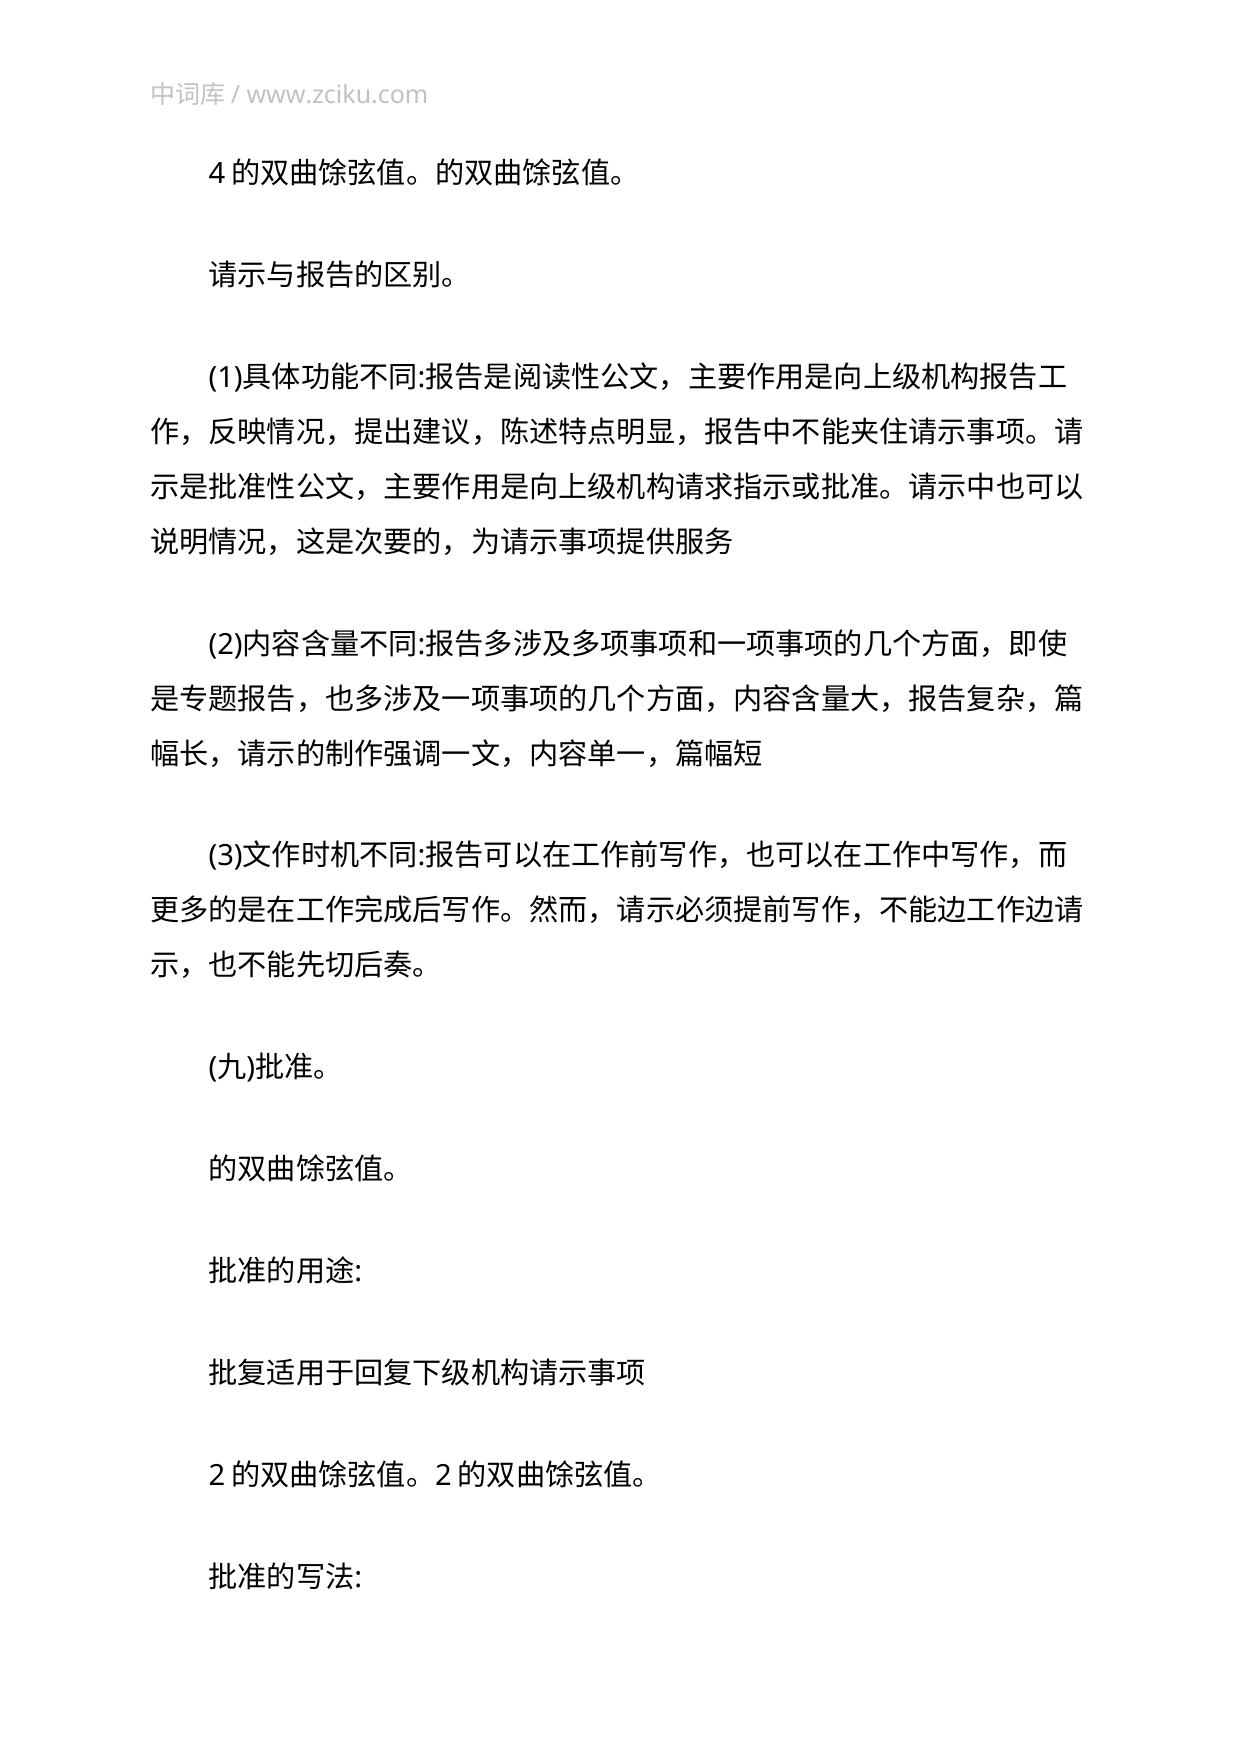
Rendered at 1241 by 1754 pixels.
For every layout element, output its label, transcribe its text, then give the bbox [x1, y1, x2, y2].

text 请示与报告的区别。 [150, 252, 1090, 294]
text (2)内容含量不同:报告多涉及多项事项和一项事项的几个方面，即使是专题报告，也多涉及一项事项的几个方面，内容含量大，报告复杂，篇幅长，请示的制作强调一文，内容单一，篇幅短 [150, 620, 1090, 772]
text (1)具体功能不同:报告是阅读性公文，主要作用是向上级机构报告工作，反映情况，提出建议，陈述特点明显，报告中不能夹住请示事项。请示是批准性公文，主要作用是向上级机构请求指示或批准。请示中也可以说明情况，这是次要的，为请示事项提供服务 [150, 354, 1090, 561]
text 的双曲馀弦值。 [150, 1146, 1090, 1188]
text 2的双曲馀弦值。2的双曲馀弦值。 [150, 1451, 1090, 1493]
text (3)文作时机不同:报告可以在工作前写作，也可以在工作中写作，而更多的是在工作完成后写作。然而，请示必须提前写作，不能边工作边请示，也不能先切后奏。 [150, 832, 1090, 984]
text 批准的用途: [150, 1247, 1090, 1290]
text 4的双曲馀弦值。的双曲馀弦值。 [150, 150, 1090, 192]
text 批准的写法: [150, 1553, 1090, 1596]
text (九)批准。 [150, 1044, 1090, 1086]
text 批复适用于回复下级机构请示事项 [150, 1349, 1090, 1392]
